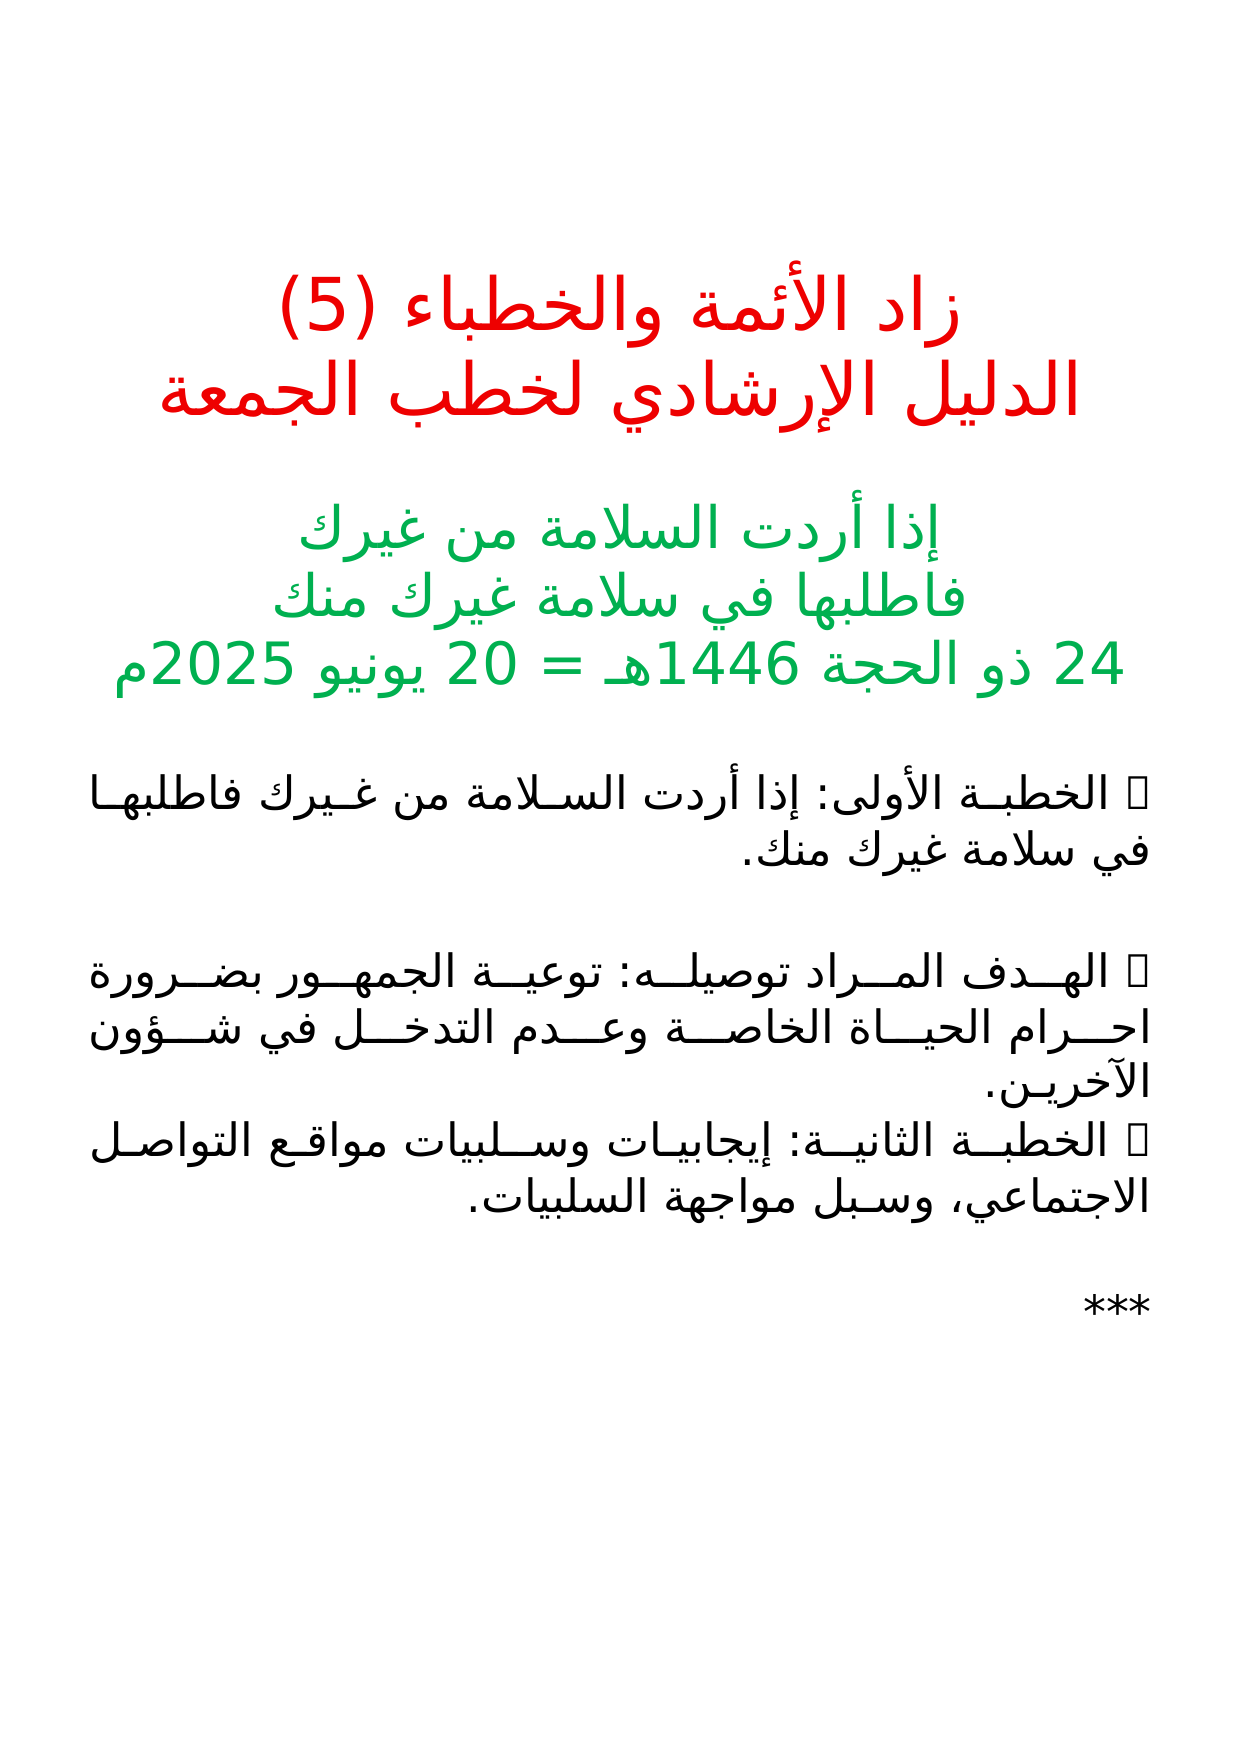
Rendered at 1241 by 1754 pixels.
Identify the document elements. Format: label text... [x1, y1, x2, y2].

text  الهـدف المـراد توصيلـه: توعيـة الجمهـور بضـرورة احـرام الحيـاة الخاصـة وعـدم التدخـل في شـؤون الآخريـن. [88, 939, 1152, 1108]
text زاد الأئمة والخطباء (5) [88, 262, 1152, 347]
text 24 ذو الحجة 1446هـ = 20 يونيو 2025م [88, 630, 1152, 698]
text  الخطبة الأولى: إذا أردت السلامة من غيرك فاطلبها في سلامة غيرك منك. [88, 761, 1152, 876]
text فاطلبها في سلامة غيرك منك [88, 562, 1152, 630]
text الدليل الإرشادي لخطب الجمعة [88, 347, 1152, 432]
text إذا أردت السلامة من غيرك [88, 494, 1152, 562]
text *** [88, 1286, 1152, 1339]
text  الخطبـة الثانيـة: إيجابيات وسـلبيات مواقع التواصل الاجتماعي، وسـبل مواجهة السلبيات. [88, 1108, 1152, 1224]
